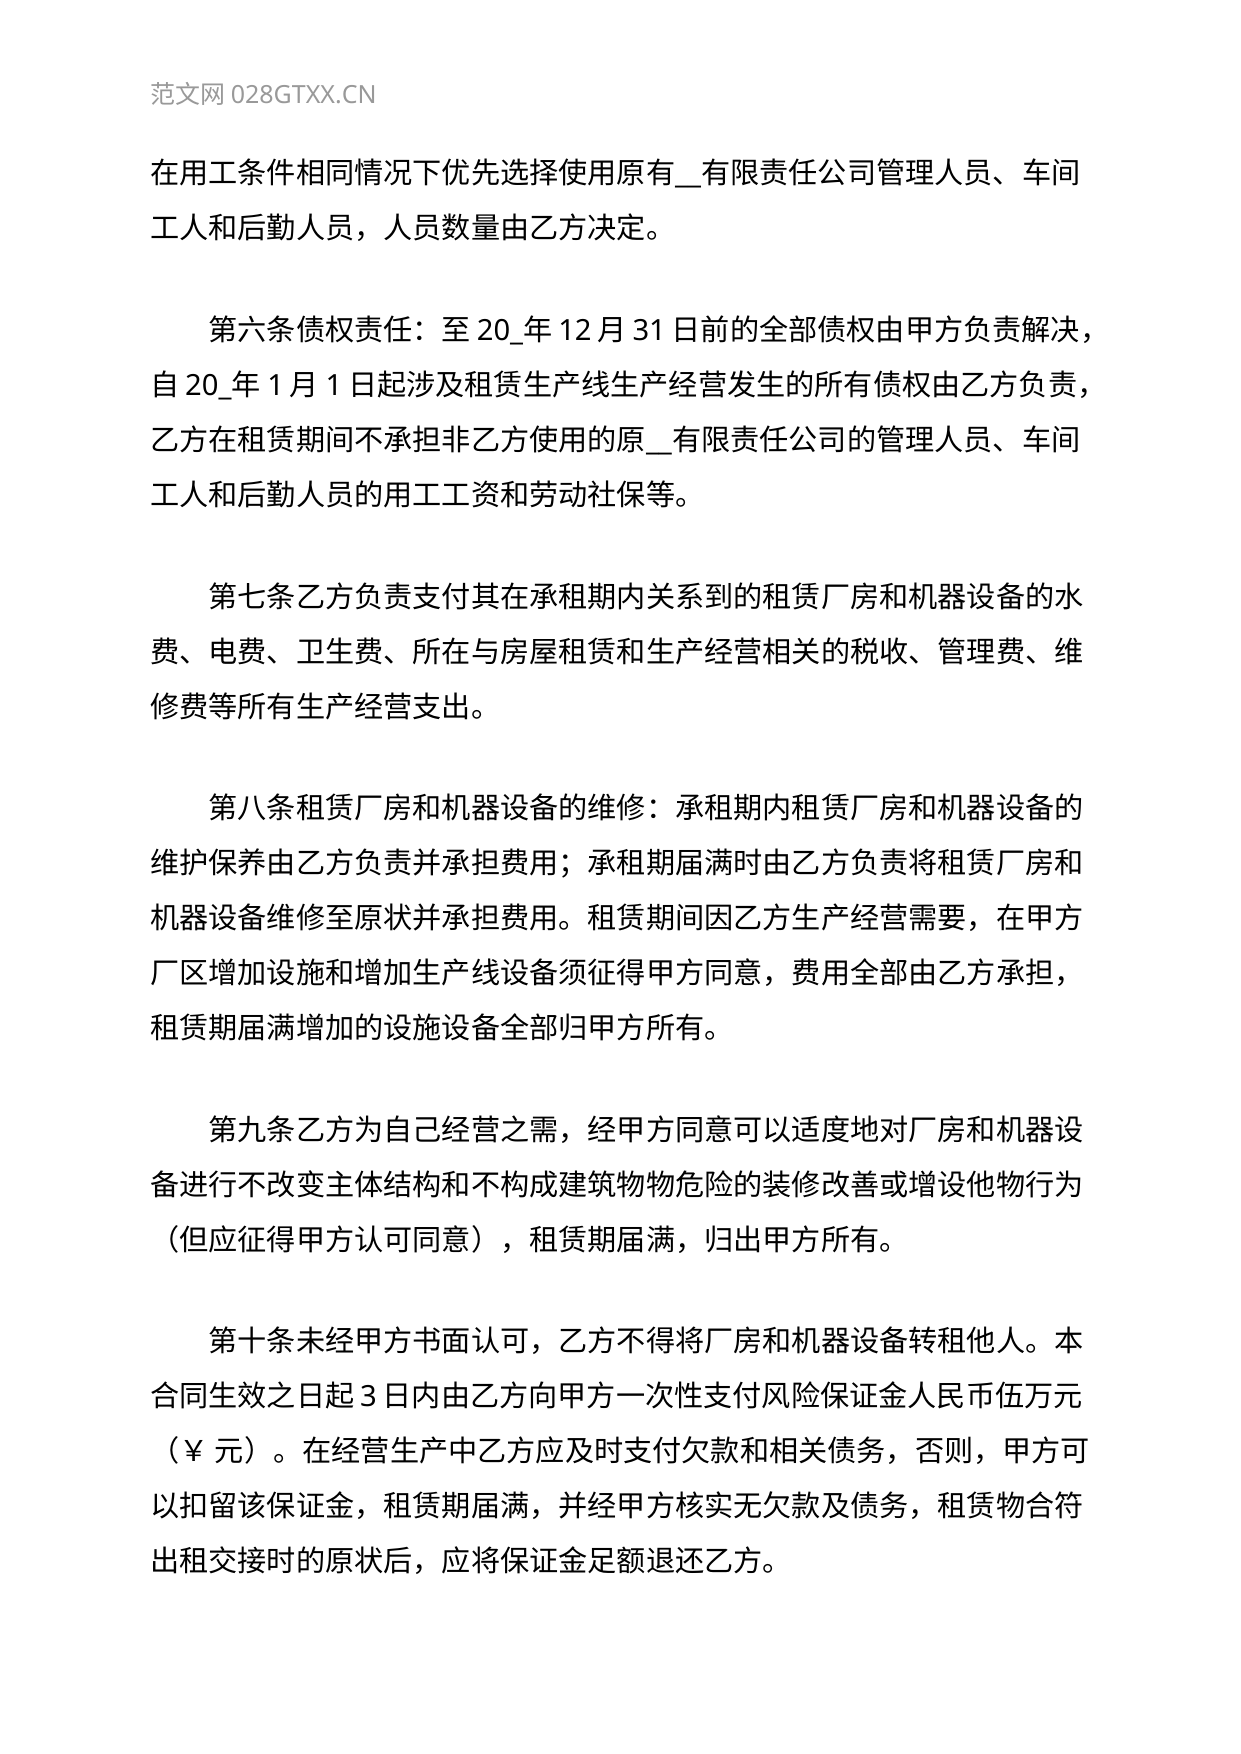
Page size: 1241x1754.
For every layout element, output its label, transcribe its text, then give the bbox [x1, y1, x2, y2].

text 第七条乙方负责支付其在承租期内关系到的租赁厂房和机器设备的水费、电费、卫生费、所在与房屋租赁和生产经营相关的税收、管理费、维修费等所有生产经营支出。 [150, 573, 1090, 726]
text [150, 150, 1090, 247]
text 第八条租赁厂房和机器设备的维修：承租期内租赁厂房和机器设备的维护保养由乙方负责并承担费用；承租期届满时由乙方负责将租赁厂房和机器设备维修至原状并承担费用。租赁期间因乙方生产经营需要，在甲方厂区增加设施和增加生产线设备须征得甲方同意，费用全部由乙方承担，租赁期届满增加的设施设备全部归甲方所有。 [150, 785, 1090, 1047]
text 第六条债权责任：至20_年12月31日前的全部债权由甲方负责解决，自20_年 1月 1日起涉及租赁生产线生产经营发生的所有债权由乙方负责，乙方在租赁期间不承担非乙方使用的原__有限责任公司的管理人员、车间工人和后勤人员的用工工资和劳动社保等。 [150, 307, 1090, 514]
text 第九条乙方为自己经营之需，经甲方同意可以适度地对厂房和机器设备进行不改变主体结构和不构成建筑物物危险的装修改善或增设他物行为（但应征得甲方认可同意），租赁期届满，归出甲方所有。 [150, 1106, 1090, 1258]
text 第十条未经甲方书面认可，乙方不得将厂房和机器设备转租他人。本合同生效之日起3日内由乙方向甲方一次性支付风险保证金人民币伍万元（￥ 元）。在经营生产中乙方应及时支付欠款和相关债务，否则，甲方可以扣留该保证金，租赁期届满，并经甲方核实无欠款及债务，租赁物合符出租交接时的原状后，应将保证金足额退还乙方。 [150, 1318, 1090, 1580]
